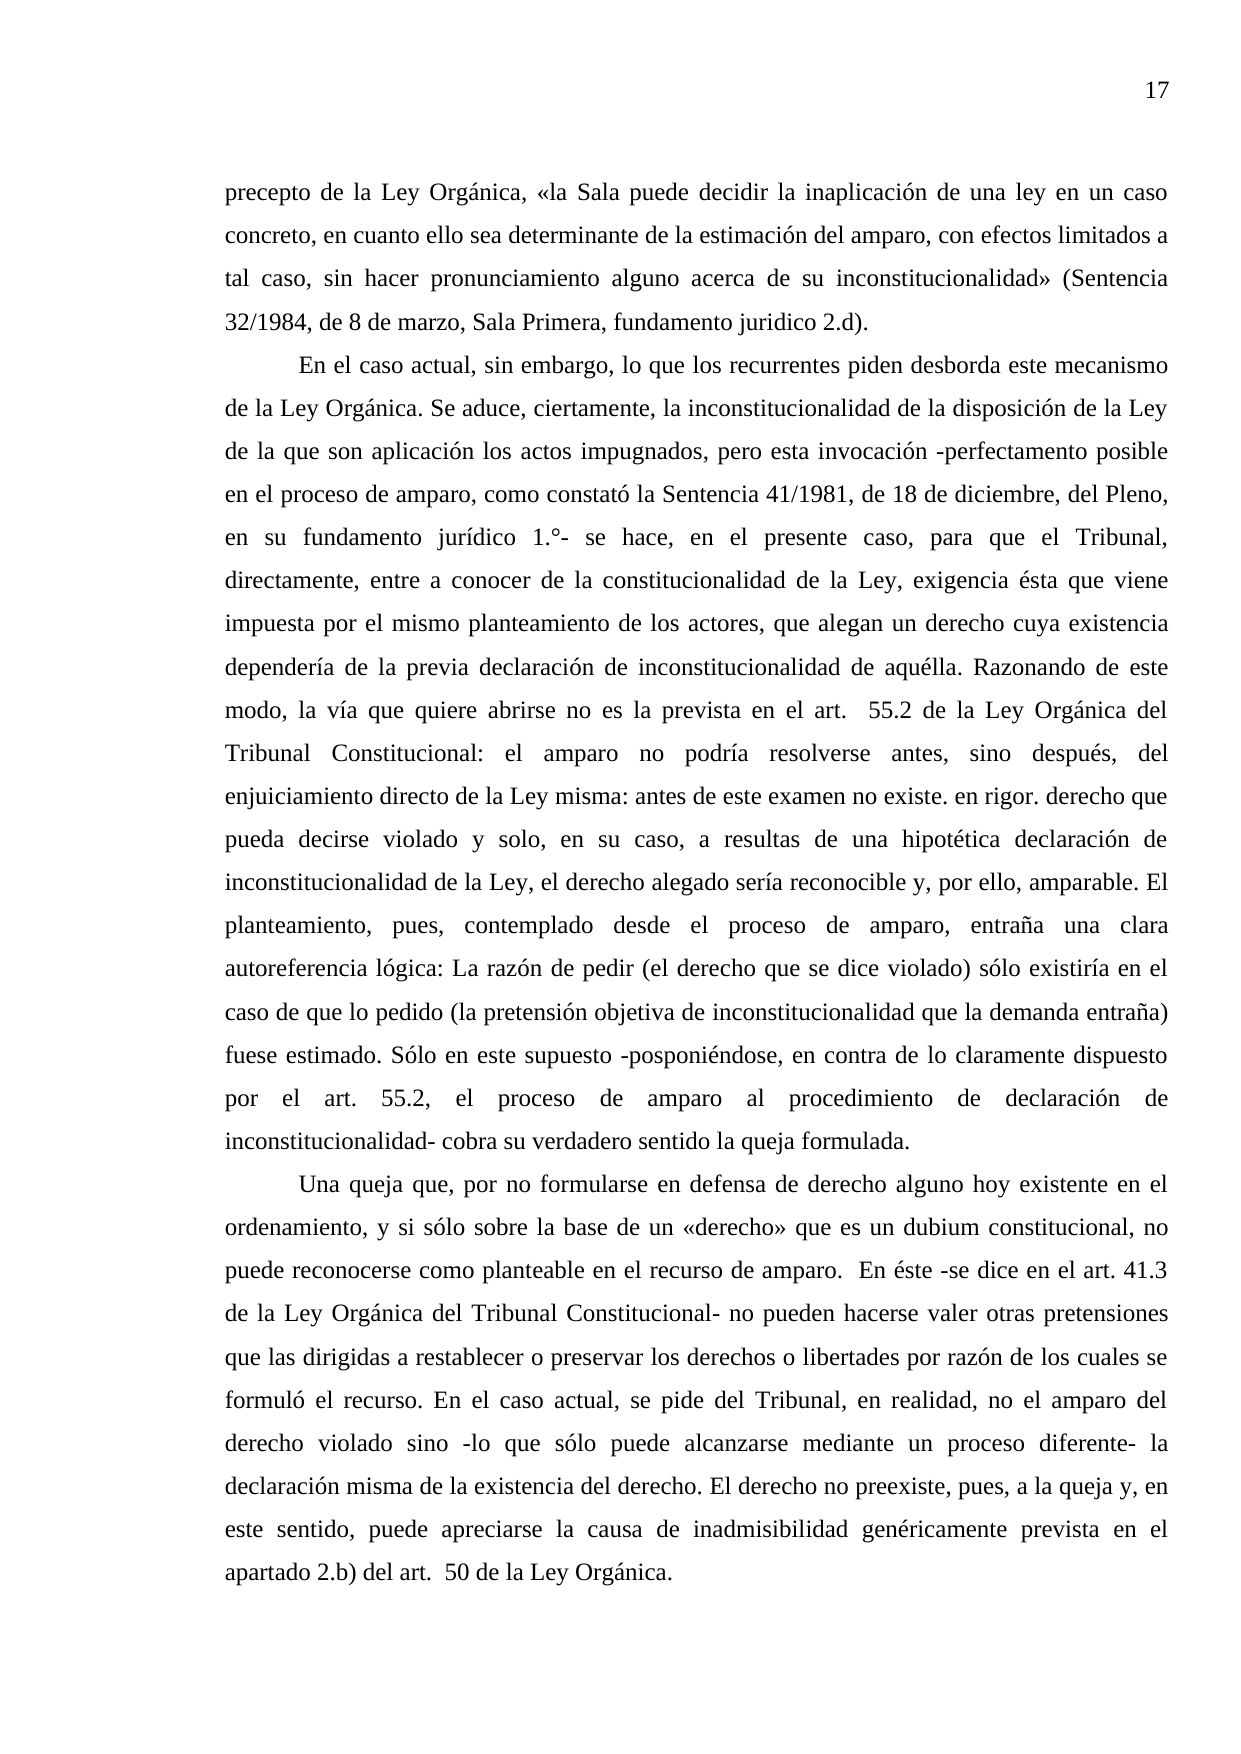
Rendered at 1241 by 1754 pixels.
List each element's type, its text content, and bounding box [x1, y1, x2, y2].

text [224, 177, 1169, 335]
text Una queja que, por no formularse en defensa de derecho alguno hoy existente en el ordenamiento, y si sólo sobre la base de un «derecho» que es un dubium constitucional, no puede reconocerse como planteable en el recurso de amparo. En éste -se dice en el art. 41.3 de la Ley Orgánica del Tribunal Constitucional- no pueden hacerse valer otras pretensiones que las dirigidas a restablecer o preservar los derechos o libertades por razón de los cuales se formuló el recurso. En el caso actual, se pide del Tribunal, en realidad, no el amparo del derecho violado sino -lo que sólo puede alcanzarse mediante un proceso diferente- la declaración misma de la existencia del derecho. El derecho no preexiste, pues, a la queja y, en este sentido, puede apreciarse la causa de inadmisibilidad genéricamente prevista en el apartado 2.b) del art. 50 de la Ley Orgánica. [224, 1169, 1169, 1586]
text En el caso actual, sin embargo, lo que los recurrentes piden desborda este mecanismo de la Ley Orgánica. Se aduce, ciertamente, la inconstitucionalidad de la disposición de la Ley de la que son aplicación los actos impugnados, pero esta invocación -perfectamento posible en el proceso de amparo, como constató la Sentencia 41/1981, de 18 de diciembre, del Pleno, en su fundamento jurídico 1.°- se hace, en el presente caso, para que el Tribunal, directamente, entre a conocer de la constitucionalidad de la Ley, exigencia ésta que viene impuesta por el mismo planteamiento de los actores, que alegan un derecho cuya existencia dependería de la previa declaración de inconstitucionalidad de aquélla. Razonando de este modo, la vía que quiere abrirse no es la prevista en el art. 55.2 de la Ley Orgánica del Tribunal Constitucional: el amparo no podría resolverse antes, sino después, del enjuiciamiento directo de la Ley misma: antes de este examen no existe. en rigor. derecho que pueda decirse violado y solo, en su caso, a resultas de una hipotética declaración de inconstitucionalidad de la Ley, el derecho alegado sería reconocible y, por ello, amparable. El planteamiento, pues, contemplado desde el proceso de amparo, entraña una clara autoreferencia lógica: La razón de pedir (el derecho que se dice violado) sólo existiría en el caso de que lo pedido (la pretensión objetiva de inconstitucionalidad que la demanda entraña) fuese estimado. Sólo en este supuesto -posponiéndose, en contra de lo claramente dispuesto por el art. 55.2, el proceso de amparo al procedimiento de declaración de inconstitucionalidad- cobra su verdadero sentido la queja formulada. [224, 350, 1169, 1155]
